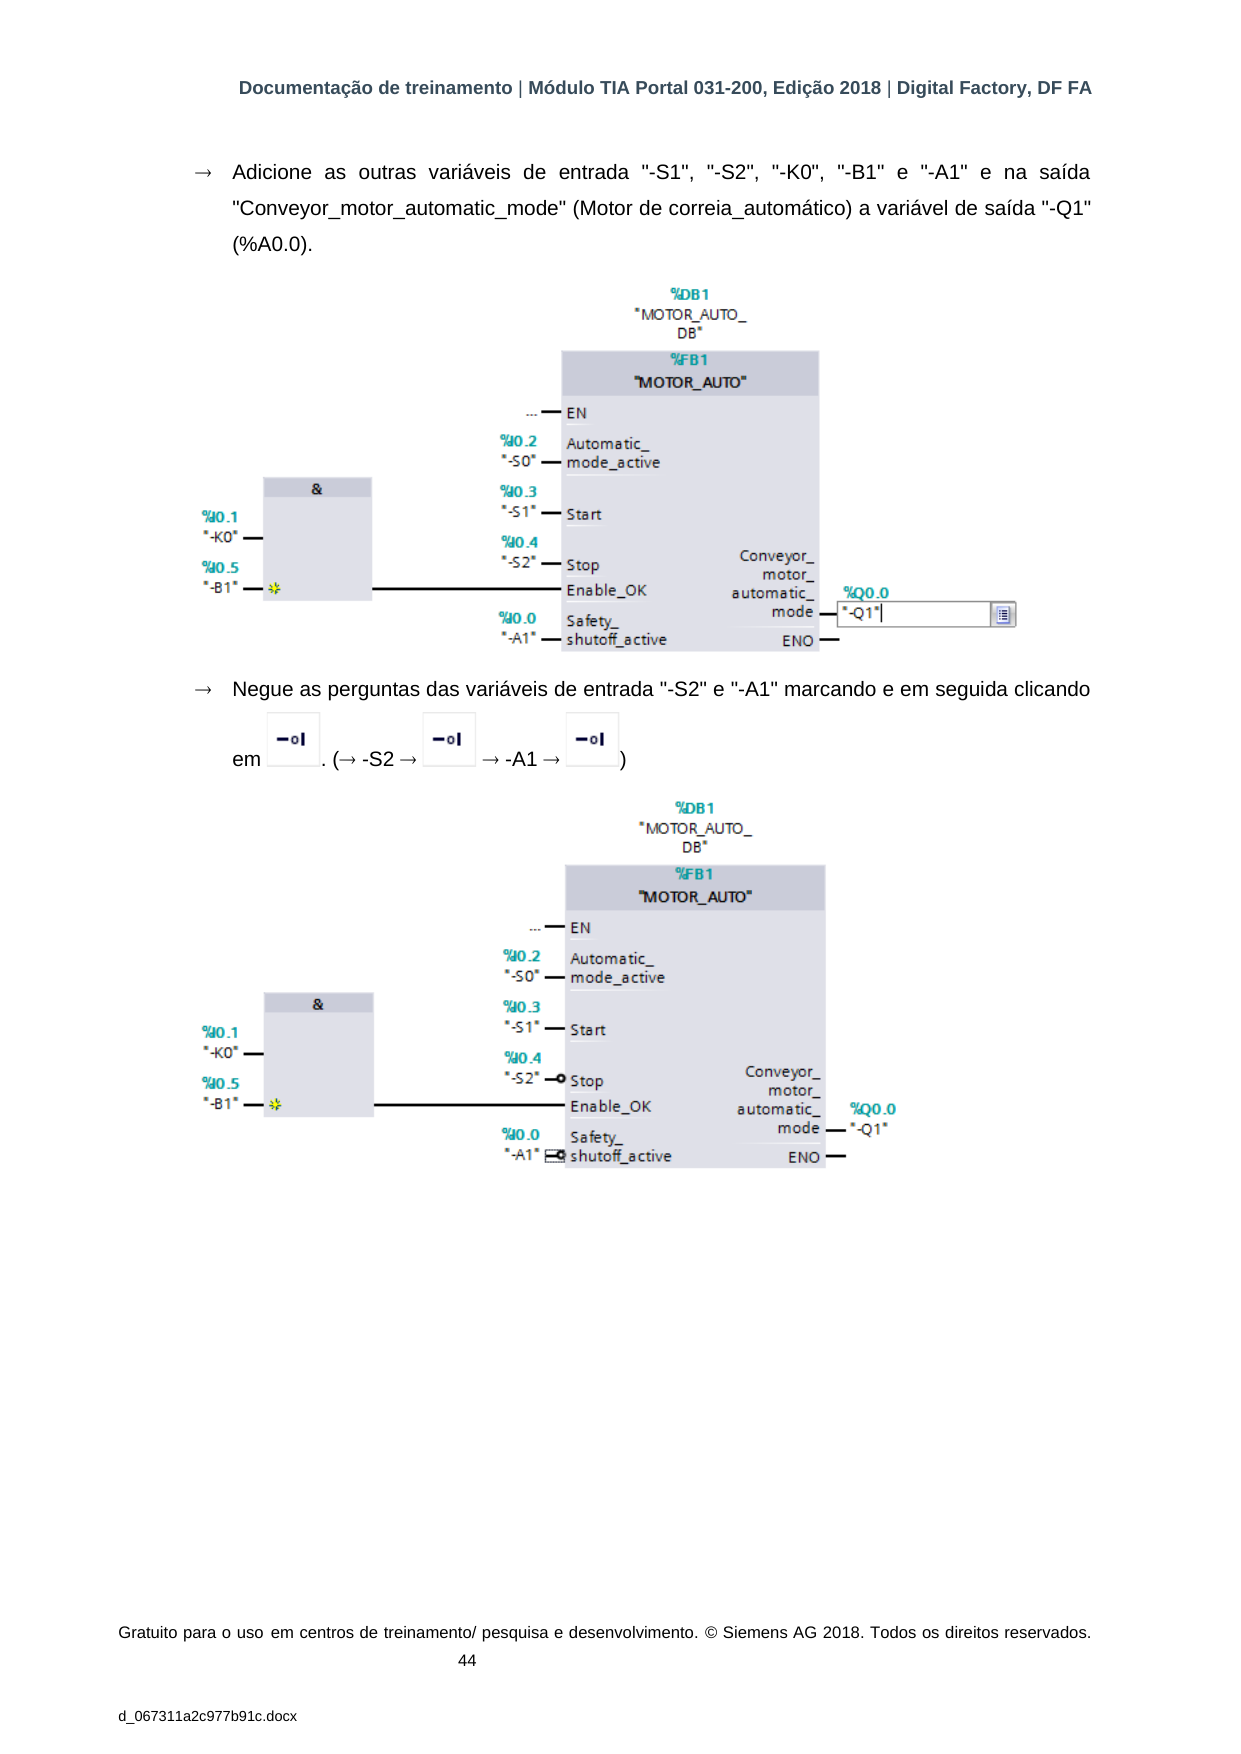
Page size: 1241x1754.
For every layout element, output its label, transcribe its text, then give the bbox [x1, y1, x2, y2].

picture [266, 712, 321, 767]
picture [422, 712, 477, 767]
picture [194, 795, 904, 1175]
picture [565, 712, 620, 767]
text Adicione as outras variáveis de entrada "-S1", "-S2", "-K0", "-B1" e "-A1" e na saída "Conveyor_motor_automatic_mode" (Motor de correia_automático) a variável de saída "-Q1" (%A0.0). [195, 160, 1092, 256]
picture [194, 280, 1022, 665]
text Negue as perguntas das variáveis de entrada "-S2" e "-A1" marcando e em seguida clicando em . ( -S2 -A1 ) [195, 677, 1092, 771]
